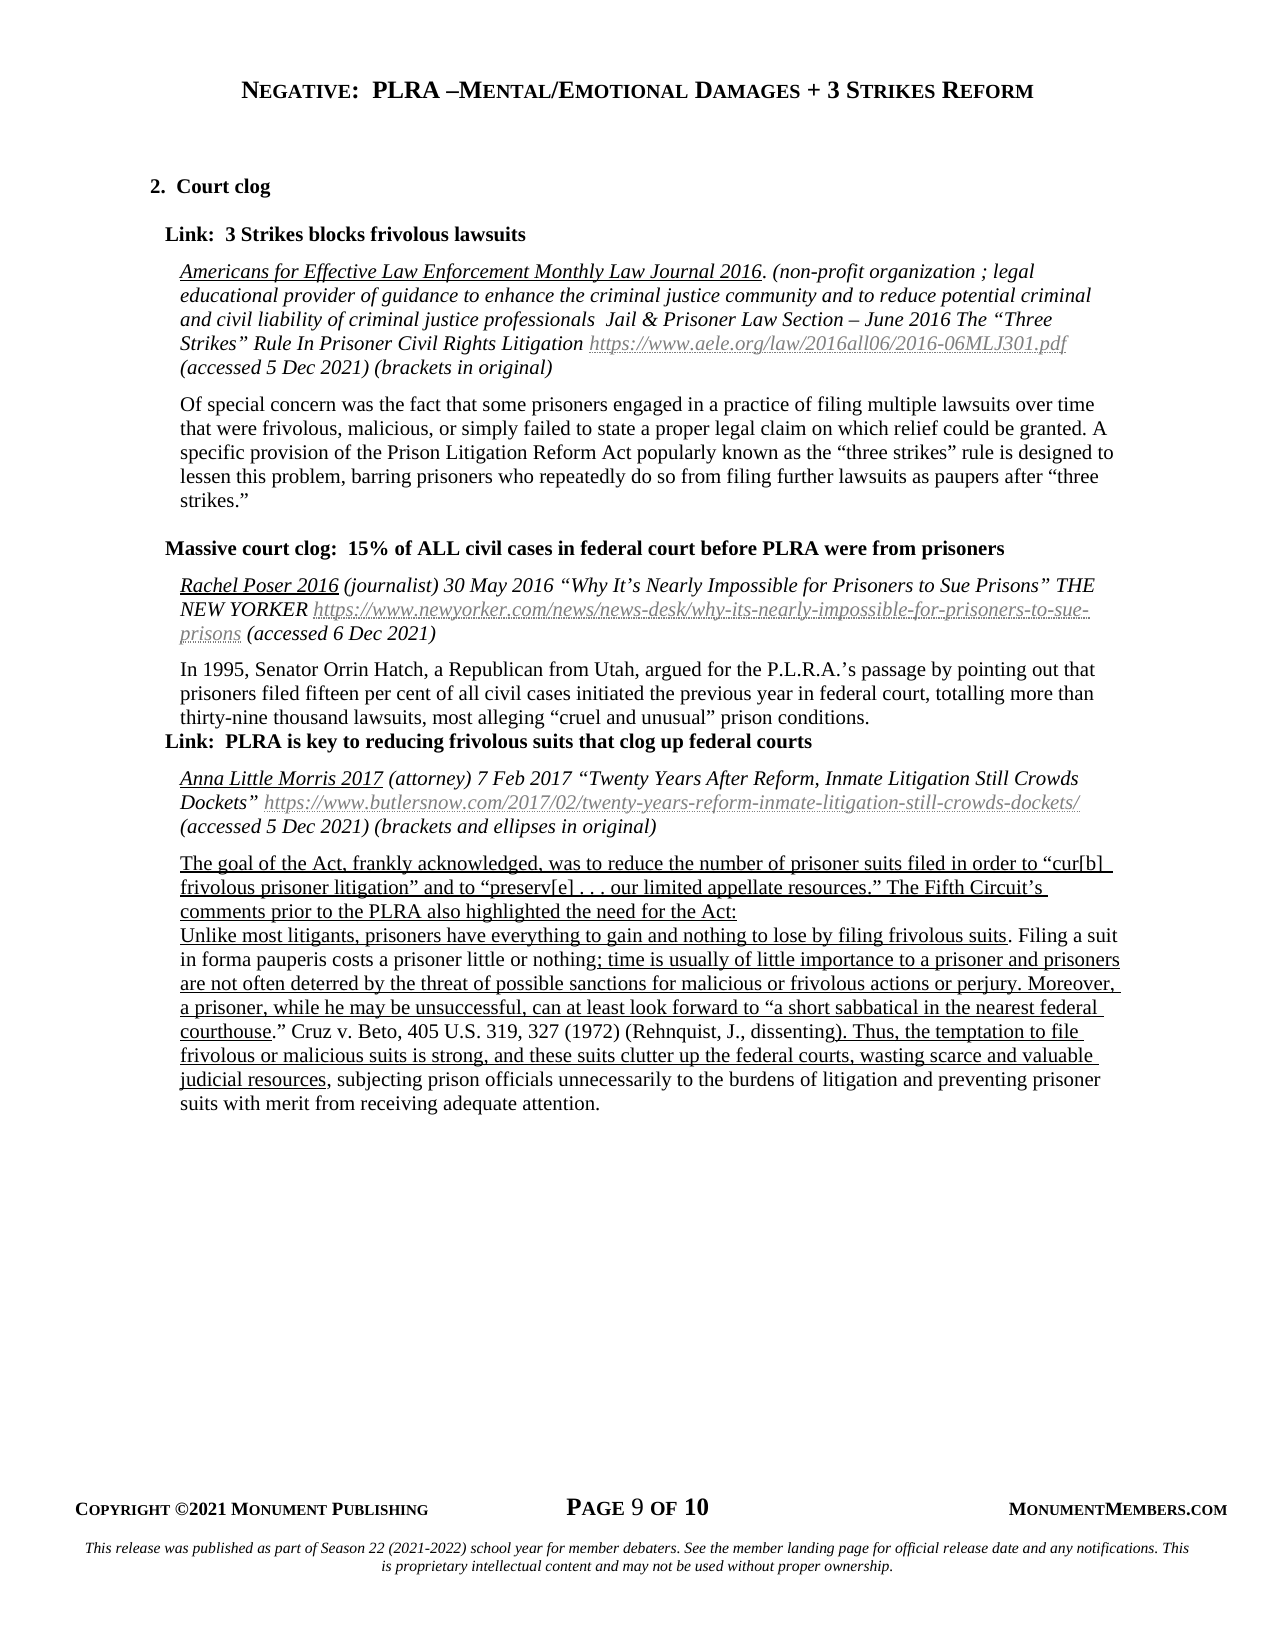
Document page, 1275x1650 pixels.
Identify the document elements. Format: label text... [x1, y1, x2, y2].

text Link: PLRA is key to reducing frivolous suits that clog up federal courts [165, 729, 1125, 753]
text Massive court clog: 15% of ALL civil cases in federal court before PLRA were from prisoners [165, 536, 1125, 560]
text The goal of the Act, frankly acknowledged, was to reduce the number of prisoner suits filed in order to “cur[b] frivolous prisoner litigation” and to “preserv[e] . . . our limited appellate resources.” The Fifth Circuit’s comments prior to the PLRA also highlighted the need for the Act: Unlike most litigants, prisoners have everything to gain and nothing to lose by filing frivolous suits. Filing a suit in forma pauperis costs a prisoner little or nothing; time is usually of little importance to a prisoner and prisoners are not often deterred by the threat of possible sanctions for malicious or frivolous actions or perjury. Moreover, a prisoner, while he may be unsuccessful, can at least look forward to “a short sabbatical in the nearest federal courthouse.” Cruz v. Beto, 405 U.S. 319, 327 (1972) (Rehnquist, J., dissenting). Thus, the temptation to file frivolous or malicious suits is strong, and these suits clutter up the federal courts, wasting scarce and valuable judicial resources, subjecting prison officials unnecessarily to the burdens of litigation and preventing prisoner suits with merit from receiving adequate attention. [180, 851, 1125, 1115]
text Americans for Effective Law Enforcement Monthly Law Journal 2016. (non-profit organization ; legal educational provider of guidance to enhance the criminal justice community and to reduce potential criminal and civil liability of criminal justice professionals Jail & Prisoner Law Section – June 2016 The “Three Strikes” Rule In Prisoner Civil Rights Litigation https://www.aele.org/law/2016all06/2016-06MLJ301.pdf (accessed 5 Dec 2021) (brackets in original) [180, 259, 1125, 379]
text Link: 3 Strikes blocks frivolous lawsuits [165, 222, 1125, 246]
text Rachel Poser 2016 (journalist) 30 May 2016 “Why It’s Nearly Impossible for Prisoners to Sue Prisons” THE NEW YORKER https://www.newyorker.com/news/news-desk/why-its-nearly-impossible-for-prisoners-to-sue-prisons (accessed 6 Dec 2021) [180, 572, 1125, 645]
text 2. Court clog [150, 174, 1125, 198]
text Anna Little Morris 2017 (attorney) 7 Feb 2017 “Twenty Years After Reform, Inmate Litigation Still Crowds Dockets” https://www.butlersnow.com/2017/02/twenty-years-reform-inmate-litigation-still-crowds-dockets/ (accessed 5 Dec 2021) (brackets and ellipses in original) [180, 766, 1125, 838]
text Of special concern was the fact that some prisoners engaged in a practice of filing multiple lawsuits over time that were frivolous, malicious, or simply failed to state a proper legal claim on which relief could be granted. A specific provision of the Prison Litigation Reform Act popularly known as the “three strikes” rule is designed to lessen this problem, barring prisoners who repeatedly do so from filing further lawsuits as paupers after “three strikes.” [180, 392, 1125, 512]
